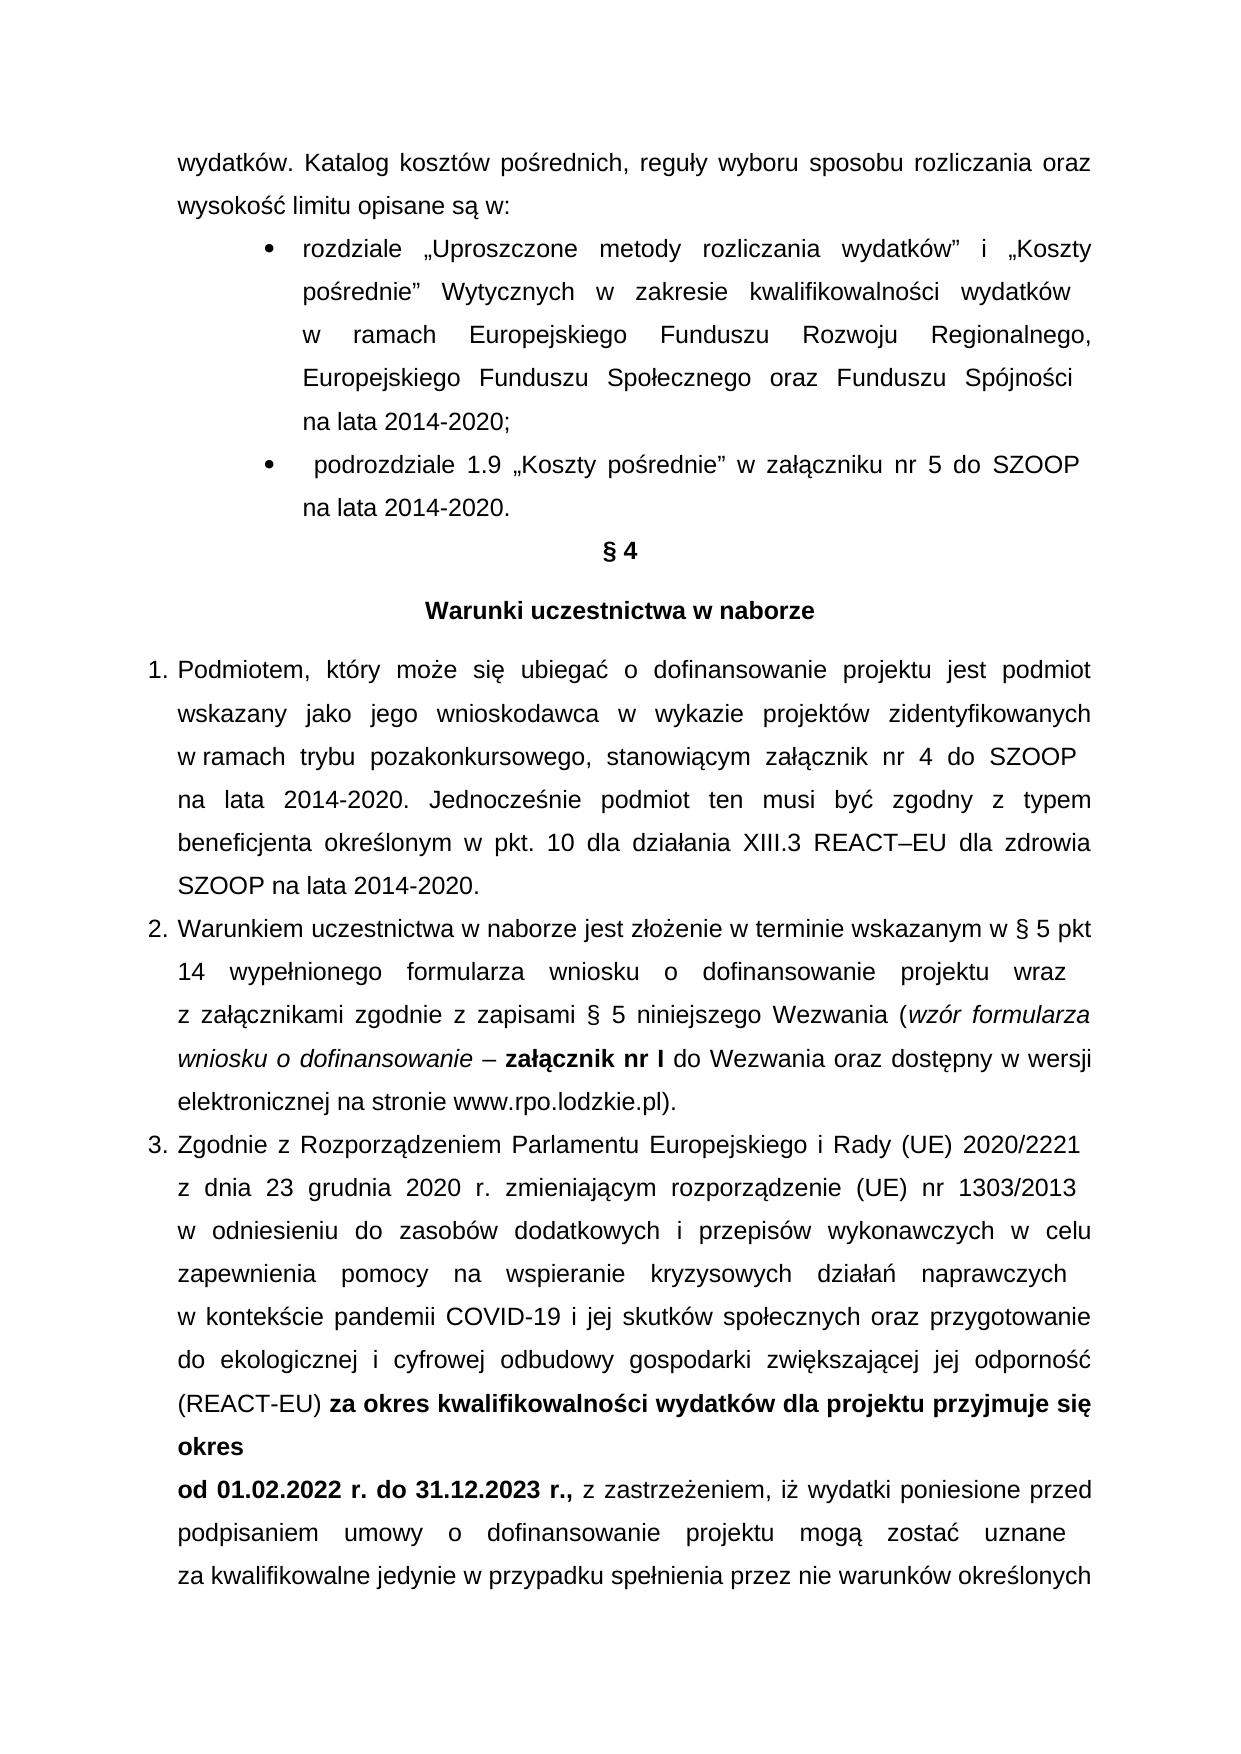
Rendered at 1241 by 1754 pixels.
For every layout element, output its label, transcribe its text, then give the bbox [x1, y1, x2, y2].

list rozdziale „Uproszczone metody rozliczania wydatków” i „Koszty pośrednie” Wytycznych w zakresie kwalifikowalności wydatków w ramach Europejskiego Funduszu Rozwoju Regionalnego, Europejskiego Funduszu Społecznego oraz Funduszu Spójności na lata 2014-2020; [265, 234, 1093, 435]
text Warunki uczestnictwa w naborze [148, 596, 1093, 624]
list Warunkiem uczestnictwa w naborze jest złożenie w terminie wskazanym w § 5 pkt 14 wypełnionego formularza wniosku o dofinansowanie projektu wraz z załącznikami zgodnie z zapisami § 5 niniejszego Wezwania (wzór formularza wniosku o dofinansowanie – załącznik nr I do Wezwania oraz dostępny w wersji elektronicznej na stronie www.rpo.lodzkie.pl). [148, 914, 1093, 1116]
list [148, 1130, 1093, 1590]
list podrozdziale 1.9 „Koszty pośrednie” w załączniku nr 5 do SZOOP na lata 2014-2020. [265, 449, 1093, 522]
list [148, 148, 1093, 219]
text § 4 [148, 536, 1093, 565]
list Podmiotem, który może się ubiegać o dofinansowanie projektu jest podmiot wskazany jako jego wnioskodawca w wykazie projektów zidentyfikowanych w ramach trybu pozakonkursowego, stanowiącym załącznik nr 4 do SZOOP na lata 2014-2020. Jednocześnie podmiot ten musi być zgodny z typem beneficjenta określonym w pkt. 10 dla działania XIII.3 REACT–EU dla zdrowia SZOOP na lata 2014-2020. [148, 656, 1093, 900]
